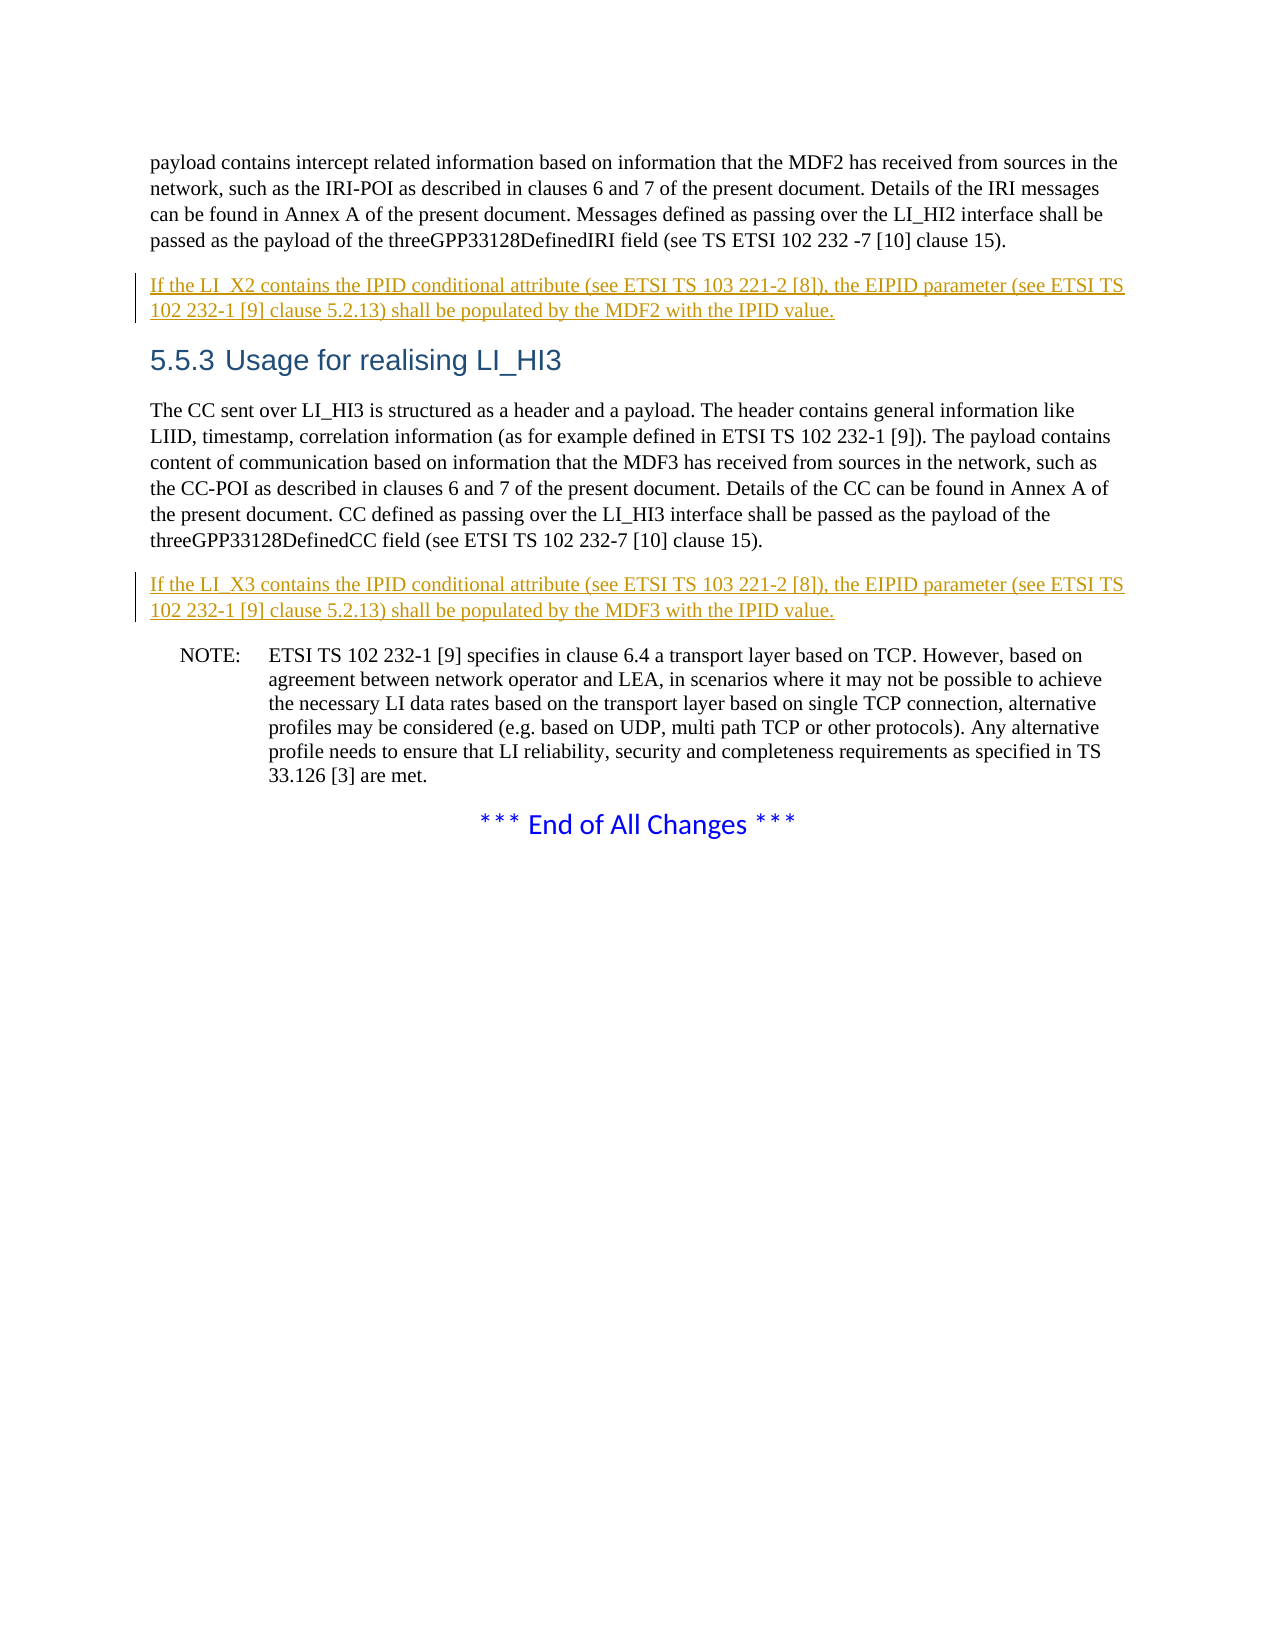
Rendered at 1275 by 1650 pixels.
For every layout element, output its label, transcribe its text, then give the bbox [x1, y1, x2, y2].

text NOTE: ETSI TS 102 232-1 [9] specifies in clause 6.4 a transport layer based on TCP. However, based on agreement between network operator and LEA, in scenarios where it may not be possible to achieve the necessary LI data rates based on the transport layer based on single TCP connection, alternative profiles may be considered (e.g. based on UDP, multi path TCP or other protocols). Any alternative profile needs to ensure that LI reliability, security and completeness requirements as specified in TS 33.126 [3] are met. [179, 643, 1125, 787]
subtitle 5.5.3 Usage for realising LI_HI3 [150, 343, 1125, 377]
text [150, 150, 1125, 252]
text *** End of All Changes *** [150, 806, 1125, 842]
text The CC sent over LI_HI3 is structured as a header and a payload. The header contains general information like LIID, timestamp, correlation information (as for example defined in ETSI TS 102 232-1 [9]). The payload contains content of communication based on information that the MDF3 has received from sources in the network, such as the CC-POI as described in clauses 6 and 7 of the present document. Details of the CC can be found in Annex A of the present document. CC defined as passing over the LI_HI3 interface shall be passed as the payload of the threeGPP33128DefinedCC field (see ETSI TS 102 232-7 [10] clause 15). [150, 398, 1125, 552]
